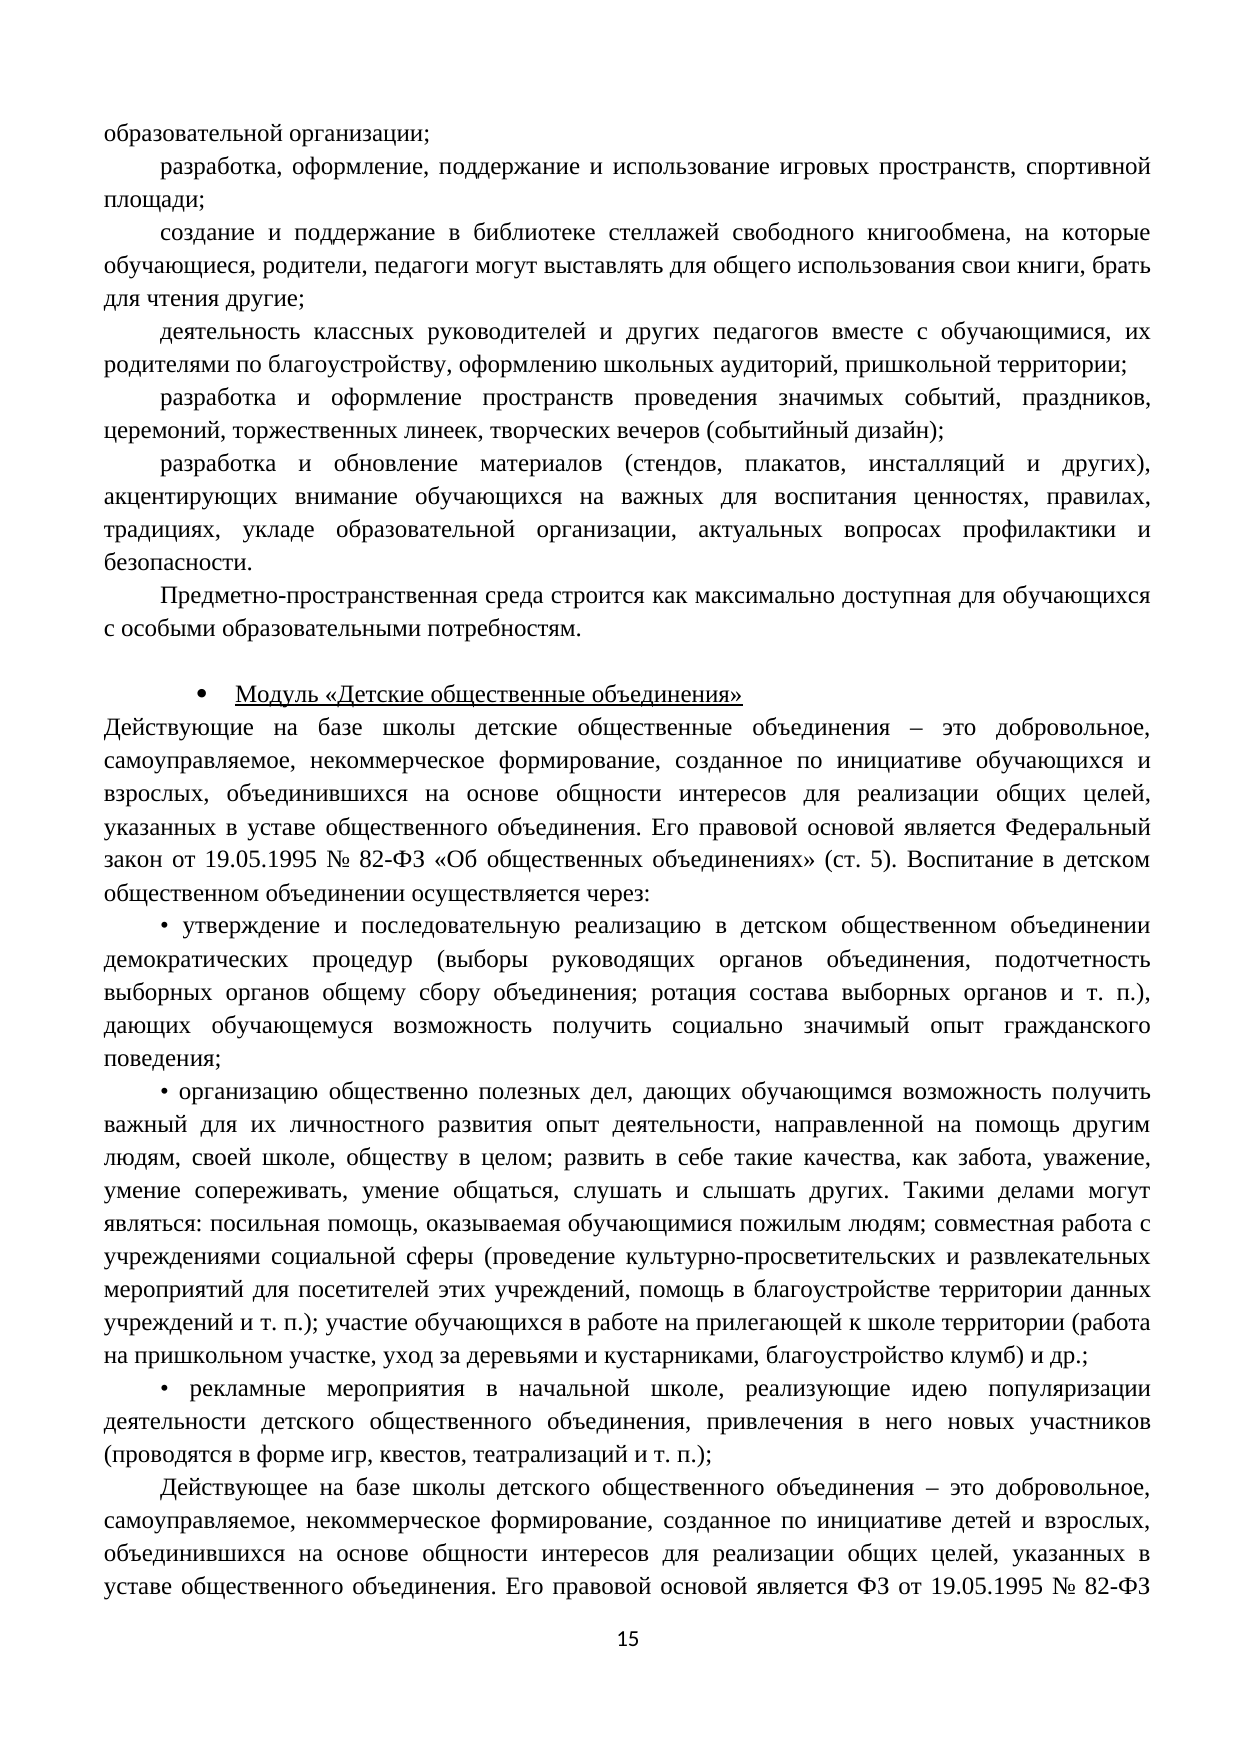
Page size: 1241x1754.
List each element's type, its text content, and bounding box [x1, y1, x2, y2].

text • рекламные мероприятия в начальной школе, реализующие идею популяризации деятельности детского общественного объединения, привлечения в него новых участников (проводятся в форме игр, квестов, театрализаций и т. п.); [103, 1373, 1152, 1468]
text создание и поддержание в библиотеке стеллажей свободного книгообмена, на которые обучающиеся, родители, педагоги могут выставлять для общего использования свои книги, брать для чтения другие; [103, 217, 1152, 312]
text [103, 1472, 1152, 1600]
text Действующие на базе школы детские общественные объединения – это добровольное, самоуправляемое, некоммерческое формирование, созданное по инициативе обучающихся и взрослых, объединившихся на основе общности интересов для реализации общих целей, указанных в уставе общественного объединения. Его правовой основой является Федеральный закон от 19.05.1995 № 82-ФЗ «Об общественных объединениях» (ст. 5). Воспитание в детском общественном объединении осуществляется через: [103, 712, 1152, 906]
text разработка, оформление, поддержание и использование игровых пространств, спортивной площади; [103, 151, 1152, 213]
text • утверждение и последовательную реализацию в детском общественном объединении демократических процедур (выборы руководящих органов объединения, подотчетность выборных органов общему сбору объединения; ротация состава выборных органов и т. п.), дающих обучающемуся возможность получить социально значимый опыт гражданского поведения; [103, 911, 1152, 1071]
text Предметно-пространственная среда строится как максимально доступная для обучающихся с особыми образовательными потребностям. [103, 580, 1152, 642]
list Модуль «Детские общественные объединения» [197, 679, 1152, 708]
text разработка и оформление пространств проведения значимых событий, праздников, церемоний, торжественных линеек, творческих вечеров (событийный дизайн); [103, 382, 1152, 444]
text деятельность классных руководителей и других педагогов вместе с обучающимися, их родителями по благоустройству, оформлению школьных аудиторий, пришкольной территории; [103, 316, 1152, 378]
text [103, 118, 1152, 147]
text • организацию общественно полезных дел, дающих обучающимся возможность получить важный для их личностного развития опыт деятельности, направленной на помощь другим людям, своей школе, обществу в целом; развить в себе такие качества, как забота, уважение, умение сопереживать, умение общаться, слушать и слышать других. Такими делами могут являться: посильная помощь, оказываемая обучающимися пожилым людям; совместная работа с учреждениями социальной сферы (проведение культурно-просветительских и развлекательных мероприятий для посетителей этих учреждений, помощь в благоустройстве территории данных учреждений и т. п.); участие обучающихся в работе на прилегающей к школе территории (работа на пришкольном участке, уход за деревьями и кустарниками, благоустройство клумб) и др.; [103, 1076, 1152, 1369]
text разработка и обновление материалов (стендов, плакатов, инсталляций и других), акцентирующих внимание обучающихся на важных для воспитания ценностях, правилах, традициях, укладе образовательной организации, актуальных вопросах профилактики и безопасности. [103, 448, 1152, 576]
